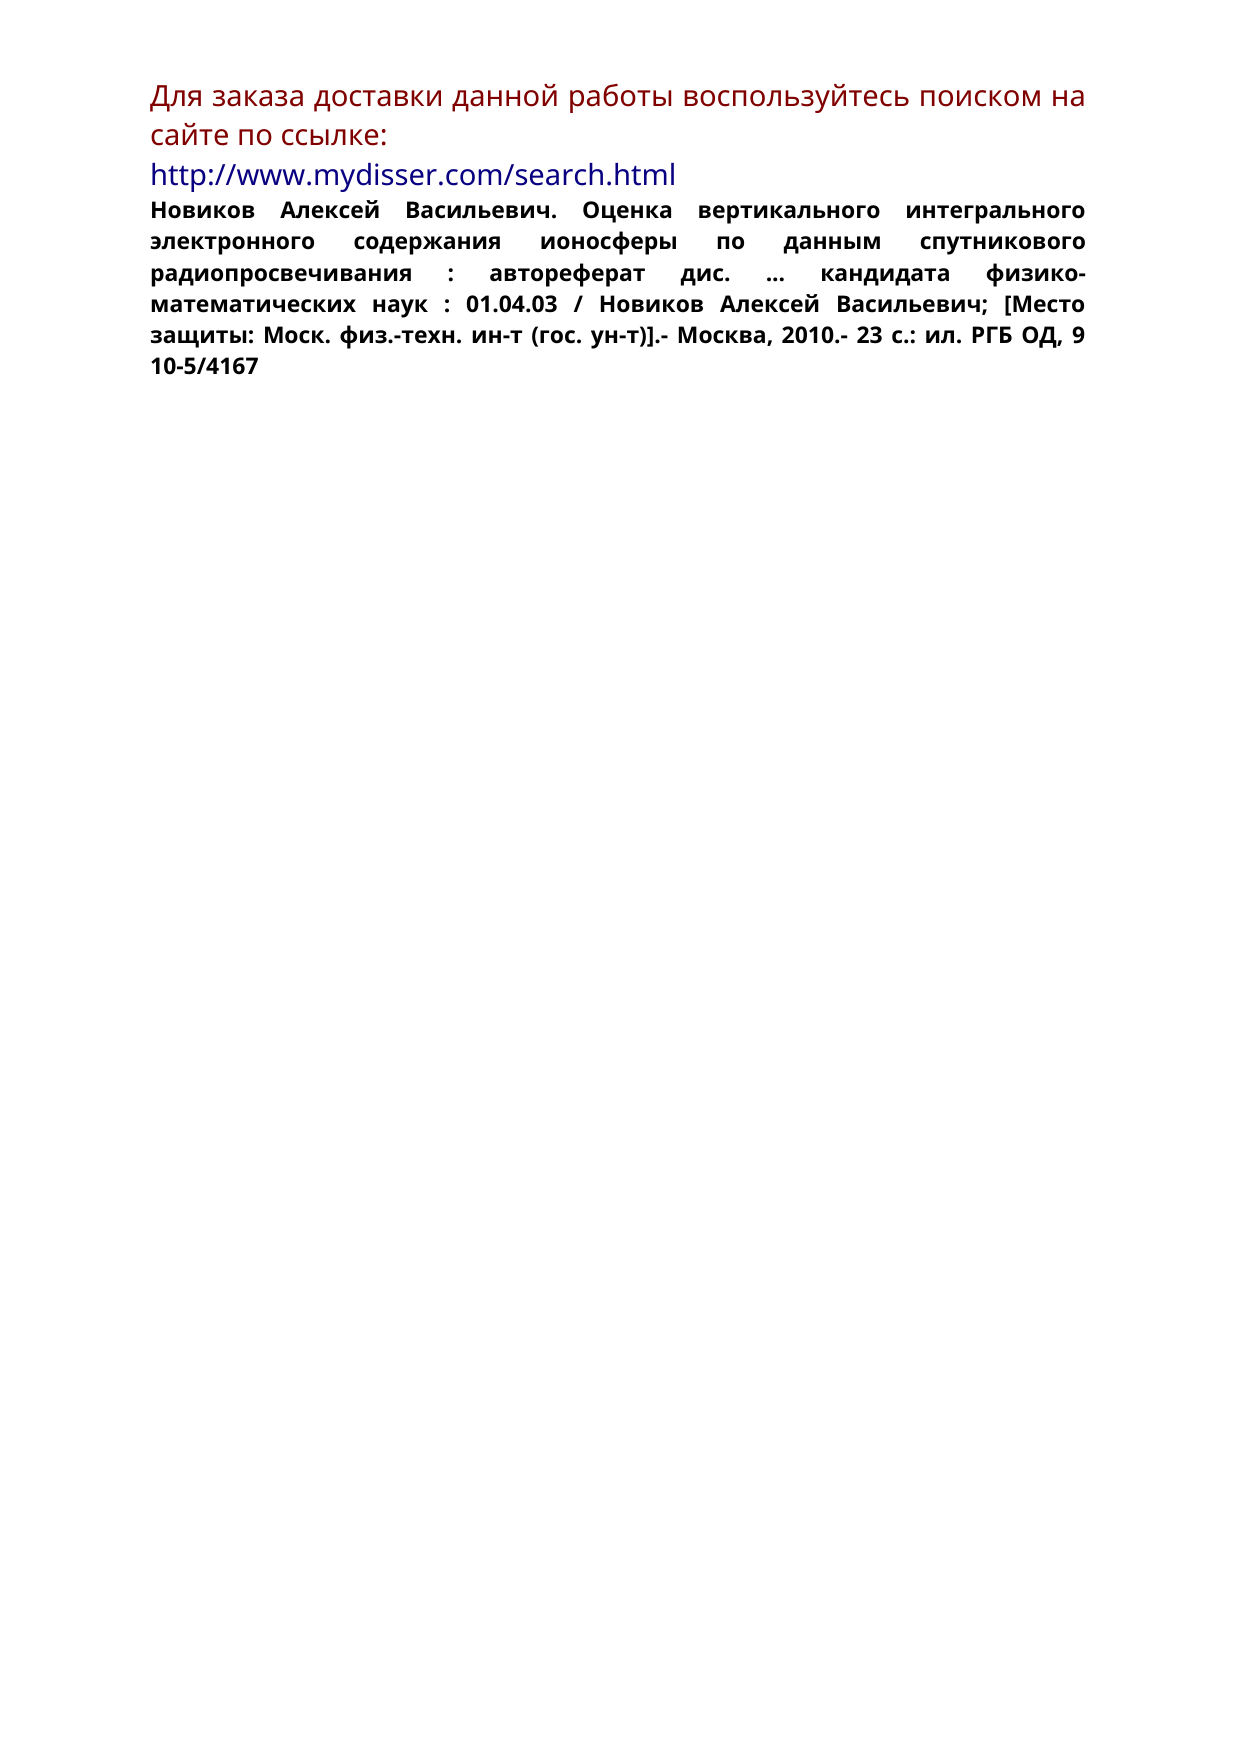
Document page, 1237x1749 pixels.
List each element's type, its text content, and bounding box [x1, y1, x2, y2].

text Новиков Алексей Васильевич. Оценка вертикального интегрального электронного содержания ионосферы по данным спутникового радиопросвечивания : автореферат дис. ... кандидата физико-математических наук : 01.04.03 / Новиков Алексей Васильевич; [Место защиты: Моск. физ.-техн. ин-т (гос. ун-т)].- Москва, 2010.- 23 с.: ил. РГБ ОД, 9 10-5/4167 [150, 194, 1086, 382]
